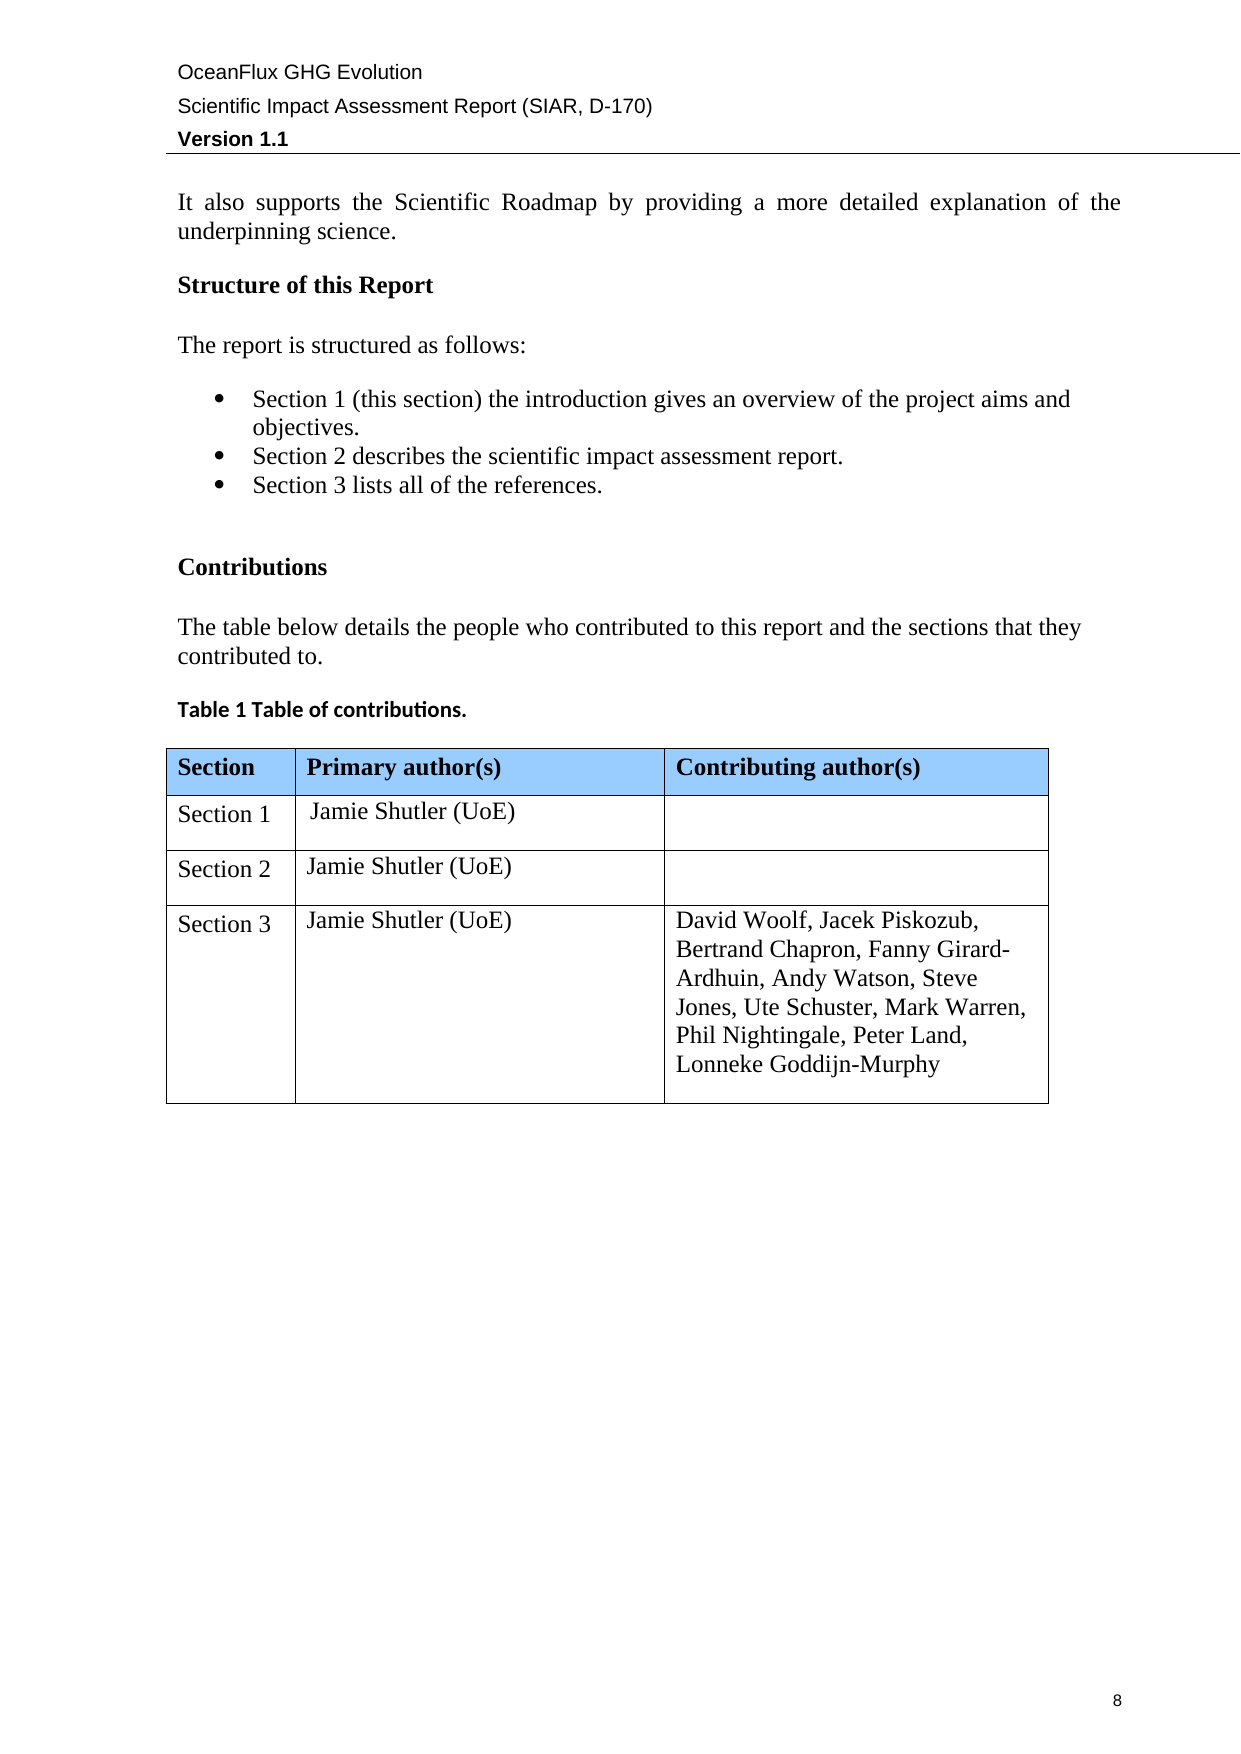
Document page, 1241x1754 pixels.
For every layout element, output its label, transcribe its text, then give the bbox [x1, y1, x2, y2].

table_cell Section 3 [167, 906, 295, 1103]
table_cell Jamie Shutler (UoE) [296, 906, 664, 1103]
subtitle Contributions [177, 552, 1122, 581]
text Table 1 Table of contributions. [177, 695, 1122, 723]
text The report is structured as follows: [177, 330, 1122, 359]
table_cell Jamie Shutler (UoE) [296, 851, 664, 904]
table_cell Section 2 [167, 851, 295, 904]
list Section 2 describes the scientific impact assessment report. [215, 441, 1122, 470]
table_header Section [167, 749, 295, 795]
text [177, 187, 1122, 245]
subtitle Structure of this Report [177, 270, 1122, 299]
table_cell [665, 851, 1048, 904]
table_header Contributing author(s) [665, 749, 1048, 795]
table_cell Jamie Shutler (UoE) [296, 796, 664, 850]
list Section 1 (this section) the introduction gives an overview of the project aims and objectives. [215, 384, 1122, 441]
table_cell [665, 796, 1048, 850]
table_cell David Woolf, Jacek Piskozub, Bertrand Chapron, Fanny Girard-Ardhuin, Andy Watson, Steve Jones, Ute Schuster, Mark Warren, Phil Nightingale, Peter Land, Lonneke Goddijn-Murphy [665, 906, 1048, 1103]
list Section 3 lists all of the references. [215, 470, 1122, 499]
table_header Primary author(s) [296, 749, 664, 795]
text The table below details the people who contributed to this report and the sections that they contributed to. [177, 612, 1122, 670]
table_cell Section 1 [167, 796, 295, 850]
